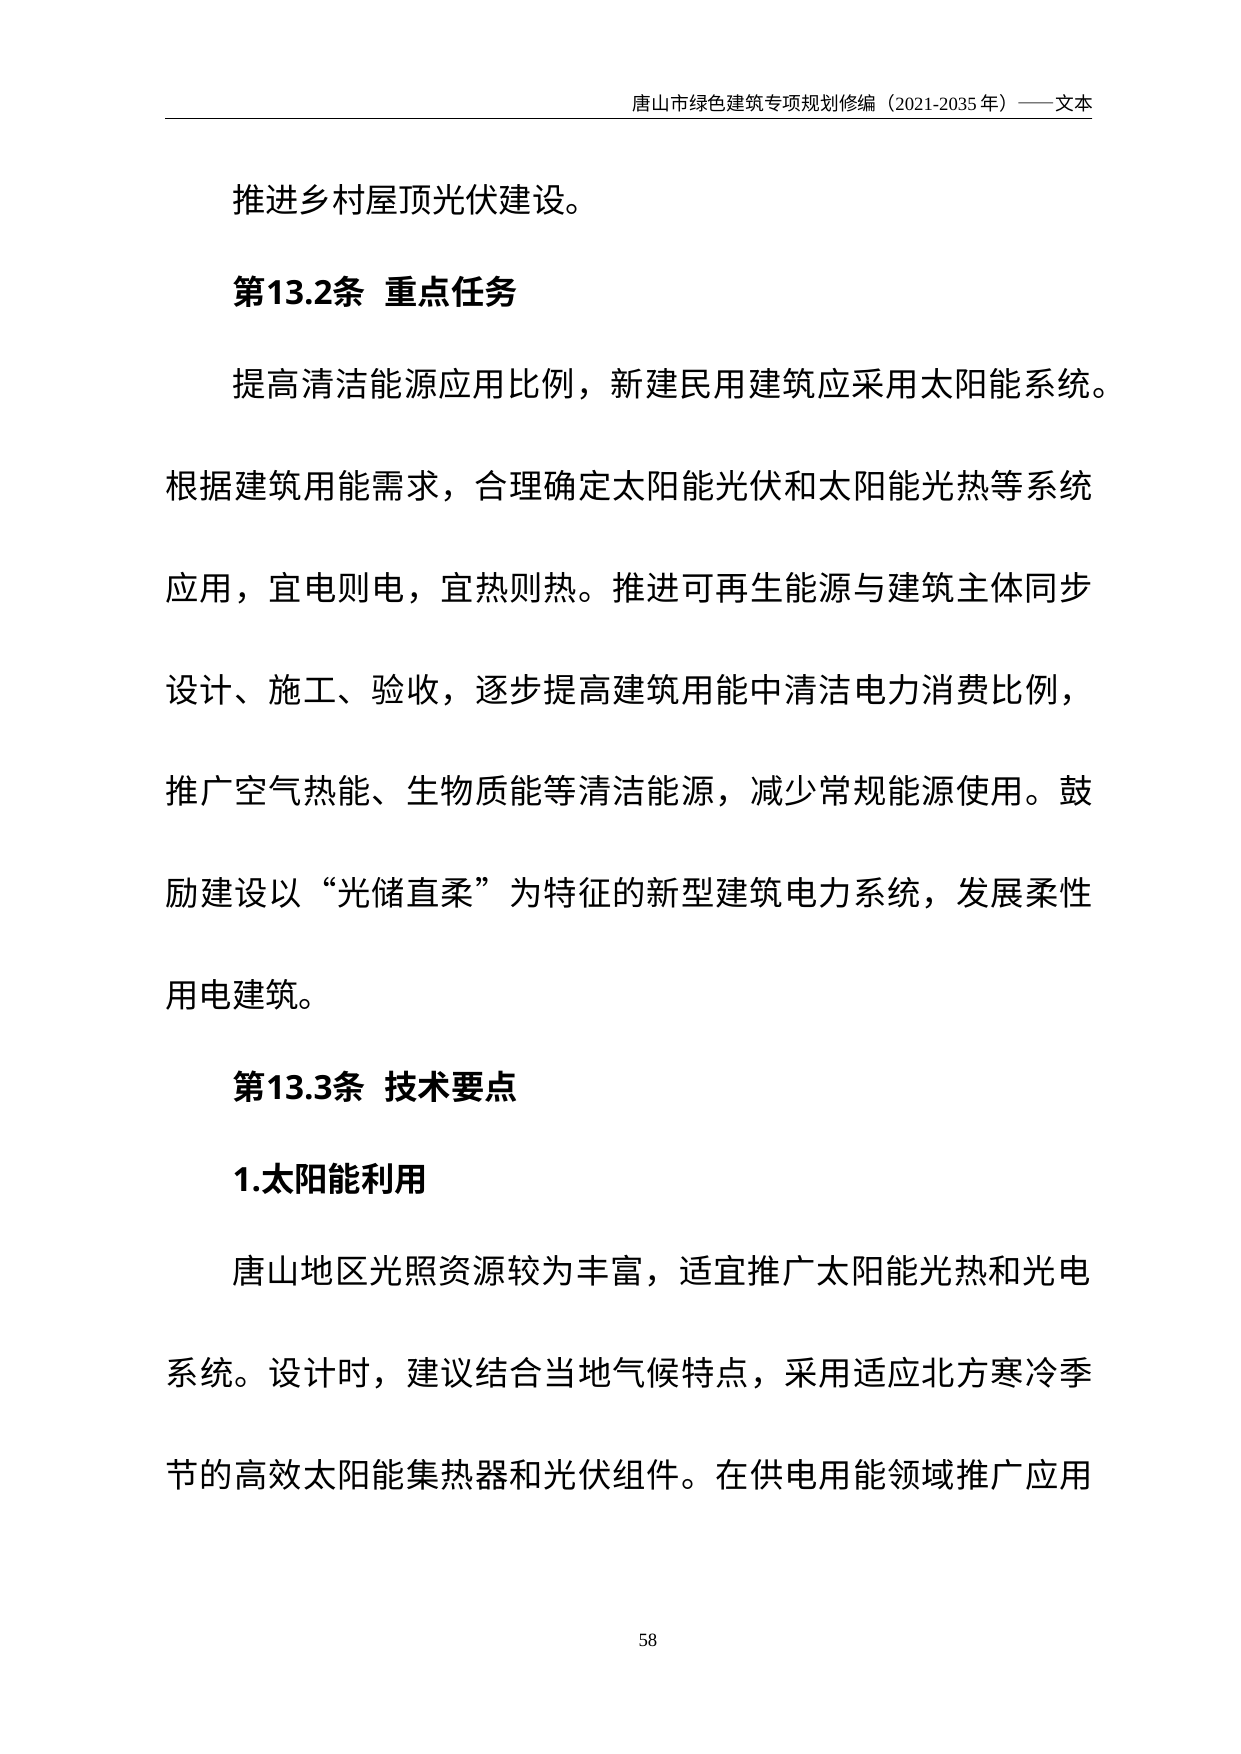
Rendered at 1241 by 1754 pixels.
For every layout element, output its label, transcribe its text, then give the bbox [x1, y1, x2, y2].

subtitle 重点任务 [165, 256, 1092, 324]
subtitle 太阳能利用 [165, 1143, 1092, 1211]
text 推进乡村屋顶光伏建设。 [165, 164, 1092, 232]
text 提高清洁能源应用比例，新建民用建筑应采用太阳能系统。根据建筑用能需求，合理确定太阳能光伏和太阳能光热等系统应用，宜电则电，宜热则热。推进可再生能源与建筑主体同步设计、施工、验收，逐步提高建筑用能中清洁电力消费比例，推广空气热能、生物质能等清洁能源，减少常规能源使用。鼓励建设以“光储直柔”为特征的新型建筑电力系统，发展柔性用电建筑。 [165, 348, 1092, 1027]
subtitle 技术要点 [165, 1051, 1092, 1119]
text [165, 1235, 1092, 1507]
